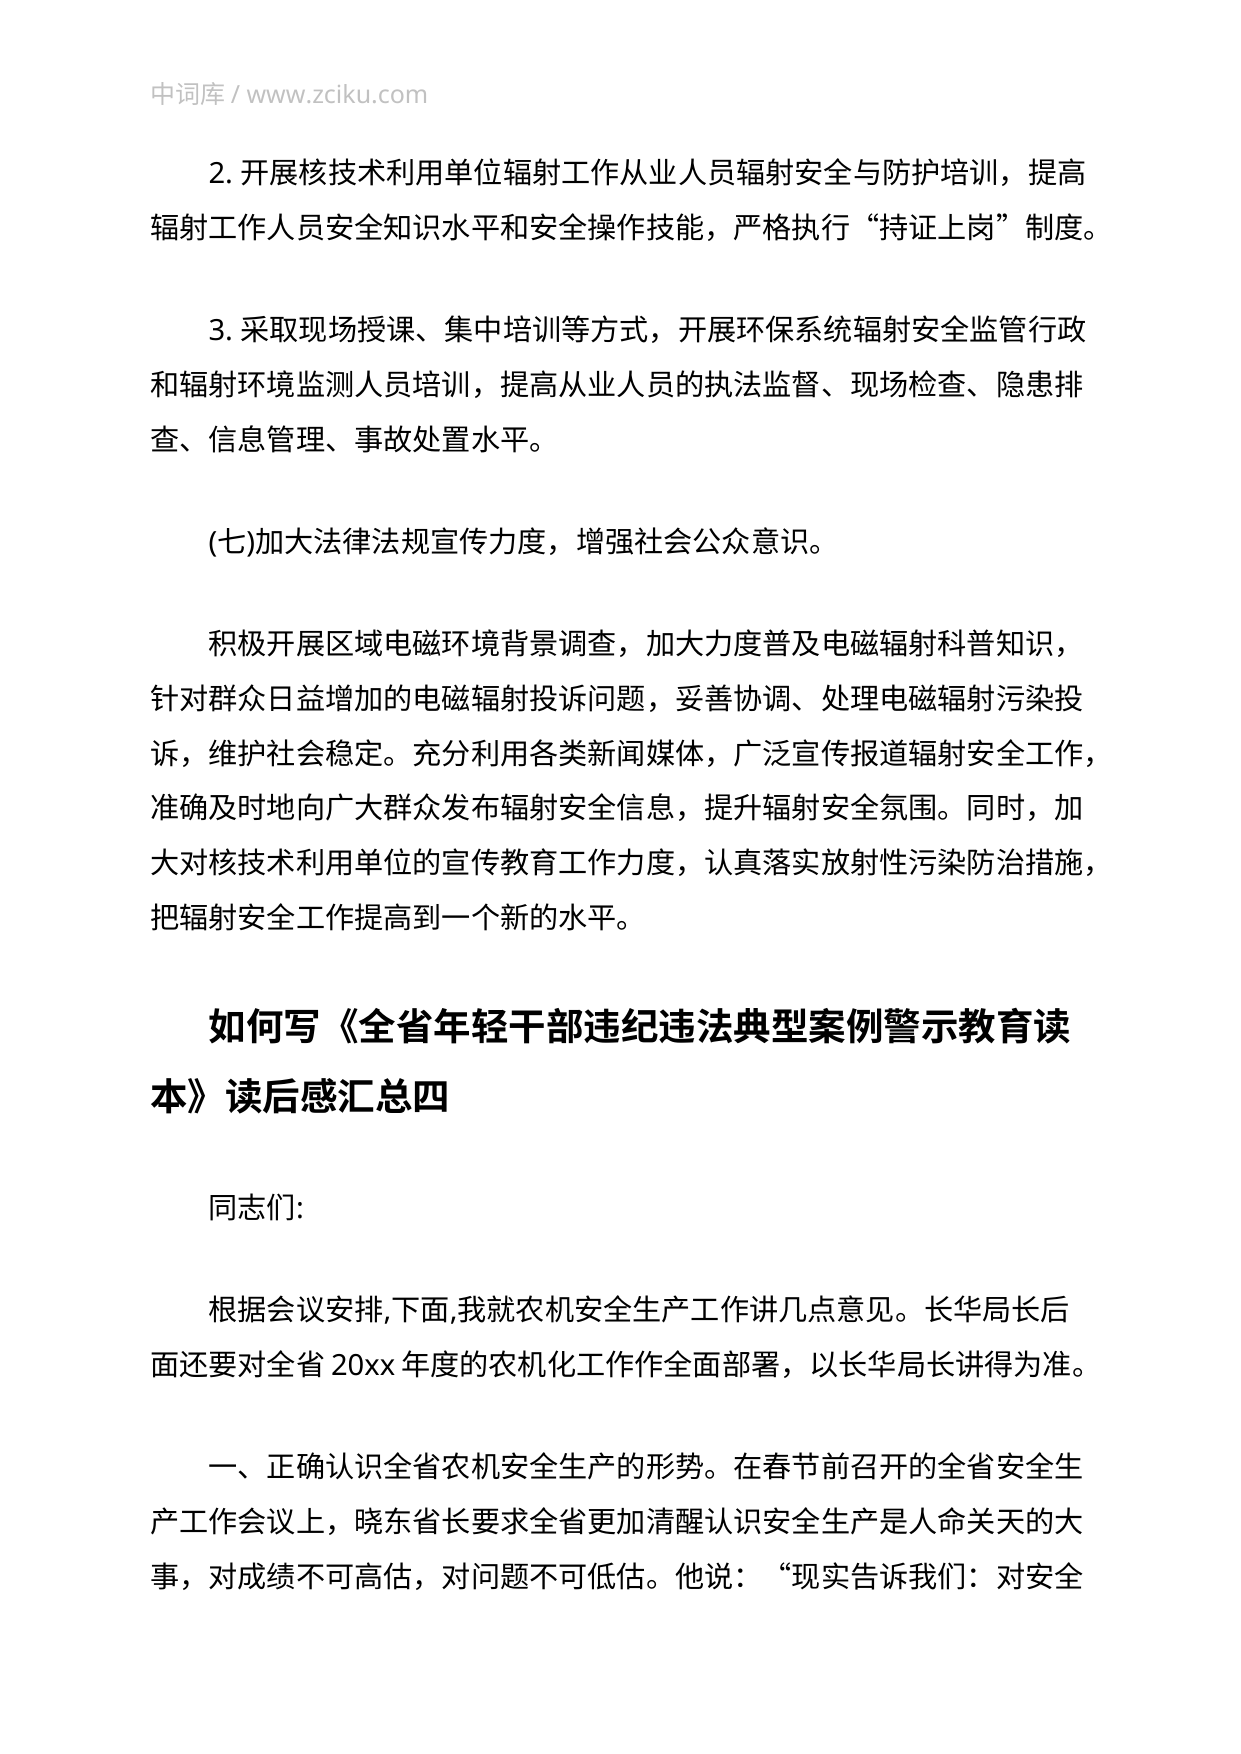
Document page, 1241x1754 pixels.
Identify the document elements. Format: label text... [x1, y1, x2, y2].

text 同志们: [150, 1184, 1090, 1227]
text 3. 采取现场授课、集中培训等方式，开展环保系统辐射安全监管行政和辐射环境监测人员培训，提高从业人员的执法监督、现场检查、隐患排查、信息管理、事故处置水平。 [150, 307, 1090, 459]
text 2. 开展核技术利用单位辐射工作从业人员辐射安全与防护培训，提高辐射工作人员安全知识水平和安全操作技能，严格执行“持证上岗”制度。 [150, 150, 1090, 247]
text (七)加大法律法规宣传力度，增强社会公众意识。 [150, 518, 1090, 561]
text 根据会议安排,下面,我就农机安全生产工作讲几点意见。长华局长后面还要对全省20xx年度的农机化工作作全面部署，以长华局长讲得为准。 [150, 1287, 1090, 1384]
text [150, 1443, 1090, 1596]
text 积极开展区域电磁环境背景调查，加大力度普及电磁辐射科普知识，针对群众日益增加的电磁辐射投诉问题，妥善协调、处理电磁辐射污染投诉，维护社会稳定。充分利用各类新闻媒体，广泛宣传报道辐射安全工作，准确及时地向广大群众发布辐射安全信息，提升辐射安全氛围。同时，加大对核技术利用单位的宣传教育工作力度，认真落实放射性污染防治措施，把辐射安全工作提高到一个新的水平。 [150, 620, 1090, 937]
text 如何写《全省年轻干部违纪违法典型案例警示教育读本》读后感汇总四 [150, 997, 1090, 1121]
